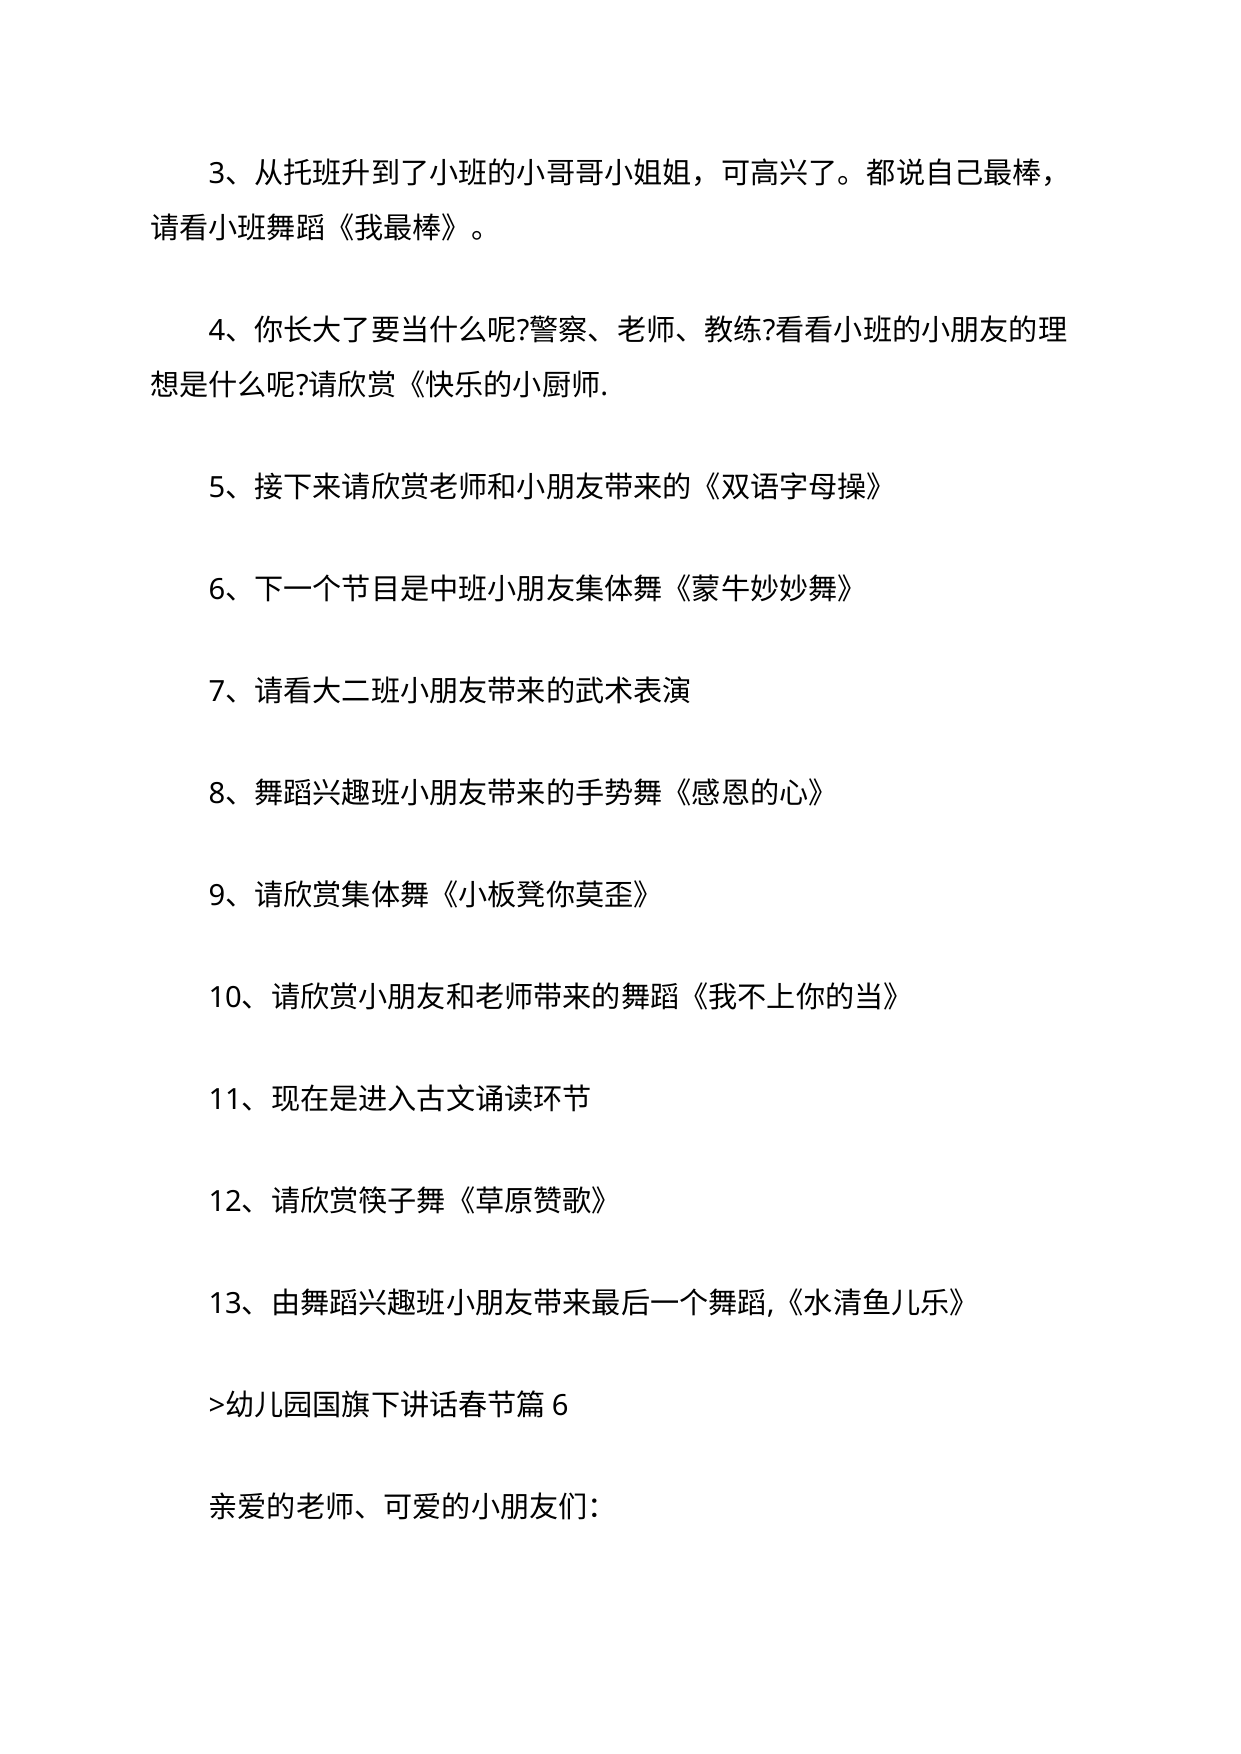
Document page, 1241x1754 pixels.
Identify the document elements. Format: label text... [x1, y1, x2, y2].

text 4、你长大了要当什么呢?警察、老师、教练?看看小班的小朋友的理想是什么呢?请欣赏《快乐的小厨师. [150, 307, 1090, 404]
text 5、接下来请欣赏老师和小朋友带来的《双语字母操》 [150, 464, 1090, 506]
text 7、请看大二班小朋友带来的武术表演 [150, 668, 1090, 710]
text 亲爱的老师、可爱的小朋友们： [150, 1483, 1090, 1526]
text >幼儿园国旗下讲话春节篇6 [150, 1382, 1090, 1424]
text 6、下一个节目是中班小朋友集体舞《蒙牛妙妙舞》 [150, 566, 1090, 608]
text 10、请欣赏小朋友和老师带来的舞蹈《我不上你的当》 [150, 974, 1090, 1016]
text 13、由舞蹈兴趣班小朋友带来最后一个舞蹈,《水清鱼儿乐》 [150, 1279, 1090, 1322]
text 9、请欣赏集体舞《小板凳你莫歪》 [150, 872, 1090, 914]
text 8、舞蹈兴趣班小朋友带来的手势舞《感恩的心》 [150, 770, 1090, 812]
text 11、现在是进入古文诵读环节 [150, 1076, 1090, 1118]
text 12、请欣赏筷子舞《草原赞歌》 [150, 1178, 1090, 1220]
text 3、从托班升到了小班的小哥哥小姐姐，可高兴了。都说自己最棒，请看小班舞蹈《我最棒》。 [150, 150, 1090, 247]
